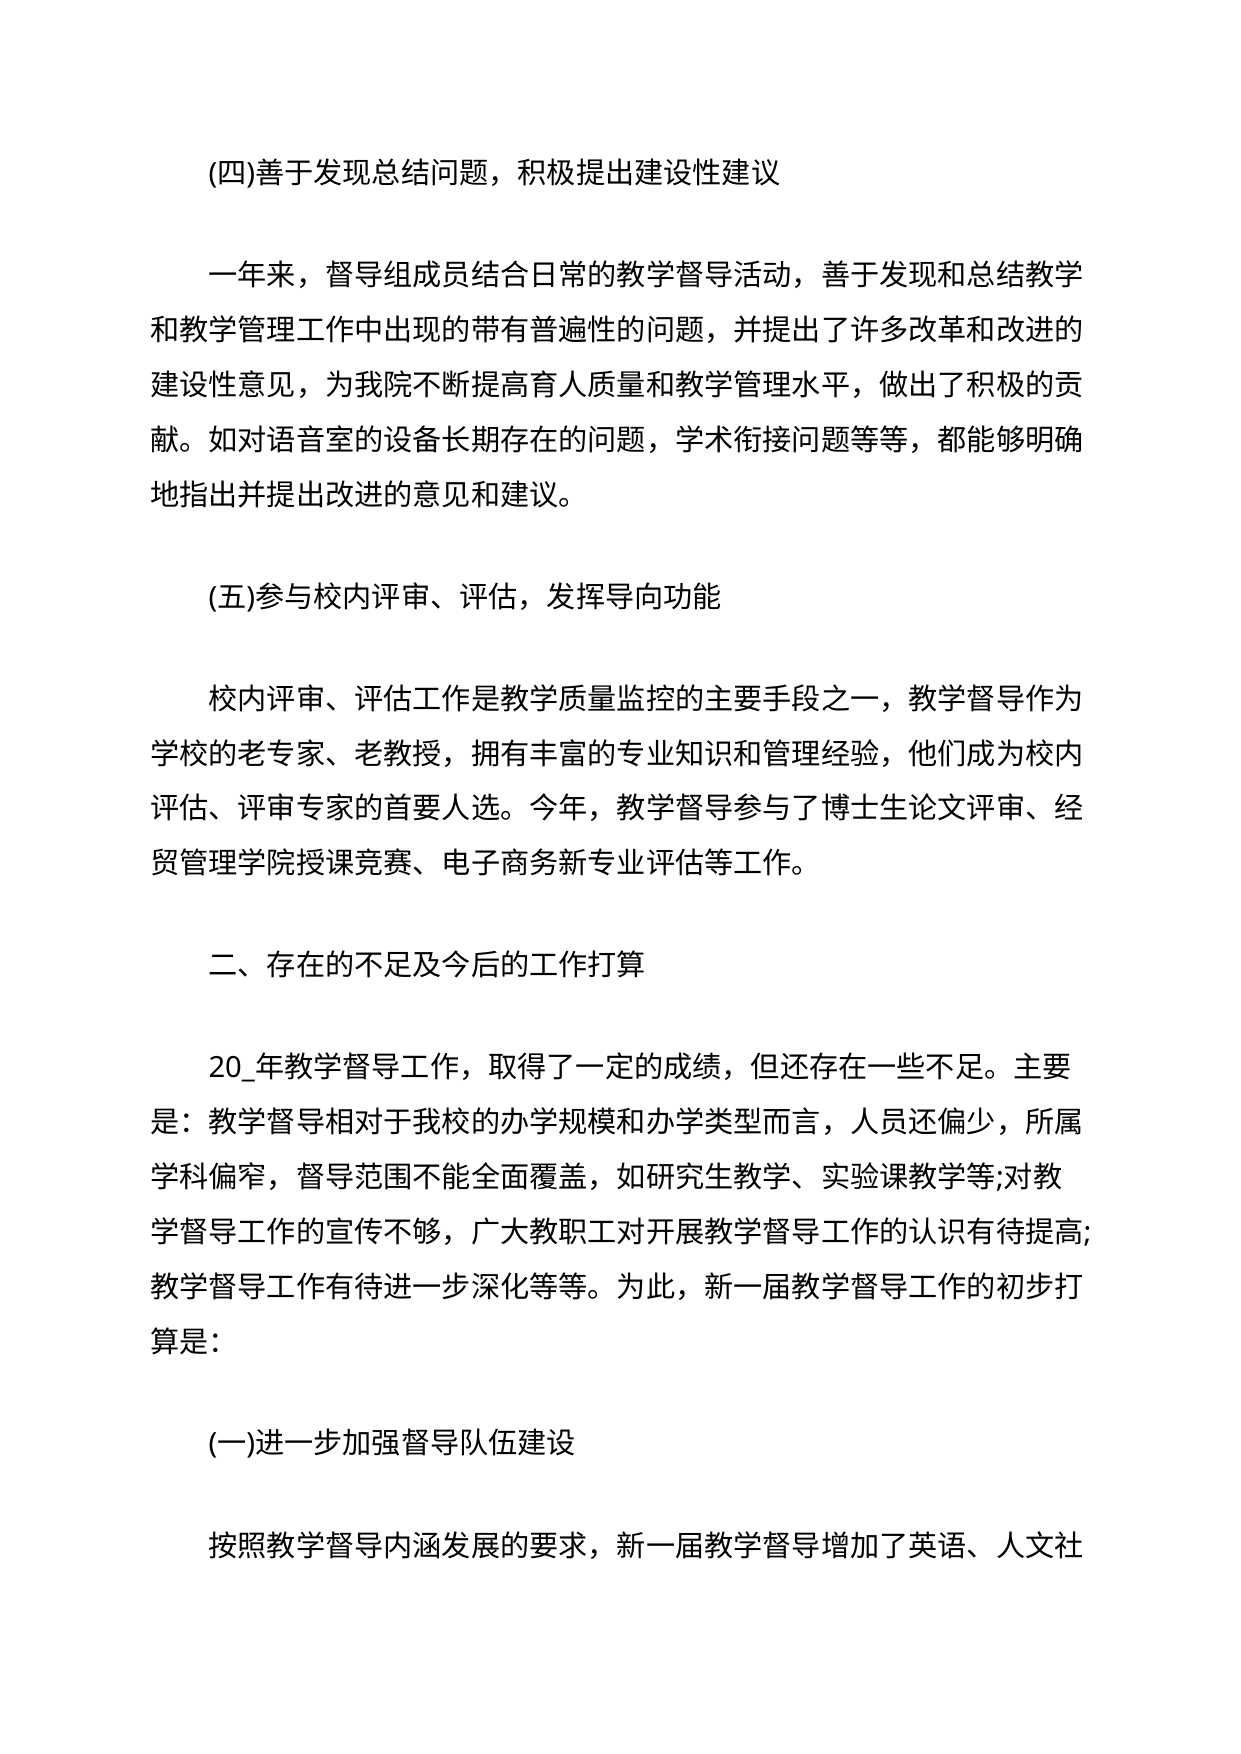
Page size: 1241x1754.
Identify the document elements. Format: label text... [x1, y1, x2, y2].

text 一年来，督导组成员结合日常的教学督导活动，善于发现和总结教学和教学管理工作中出现的带有普遍性的问题，并提出了许多改革和改进的建设性意见，为我院不断提高育人质量和教学管理水平，做出了积极的贡献。如对语音室的设备长期存在的问题，学术衔接问题等等，都能够明确地指出并提出改进的意见和建议。 [150, 252, 1090, 514]
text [150, 1522, 1090, 1564]
text 20_年教学督导工作，取得了一定的成绩，但还存在一些不足。主要是：教学督导相对于我校的办学规模和办学类型而言，人员还偏少，所属学科偏窄，督导范围不能全面覆盖，如研究生教学、实验课教学等;对教学督导工作的宣传不够，广大教职工对开展教学督导工作的认识有待提高;教学督导工作有待进一步深化等等。为此，新一届教学督导工作的初步打算是： [150, 1043, 1090, 1361]
text (五)参与校内评审、评估，发挥导向功能 [150, 573, 1090, 616]
text 二、存在的不足及今后的工作打算 [150, 942, 1090, 984]
text (一)进一步加强督导队伍建设 [150, 1420, 1090, 1462]
text 校内评审、评估工作是教学质量监控的主要手段之一，教学督导作为学校的老专家、老教授，拥有丰富的专业知识和管理经验，他们成为校内评估、评审专家的首要人选。今年，教学督导参与了博士生论文评审、经贸管理学院授课竞赛、电子商务新专业评估等工作。 [150, 675, 1090, 882]
text (四)善于发现总结问题，积极提出建设性建议 [150, 150, 1090, 192]
